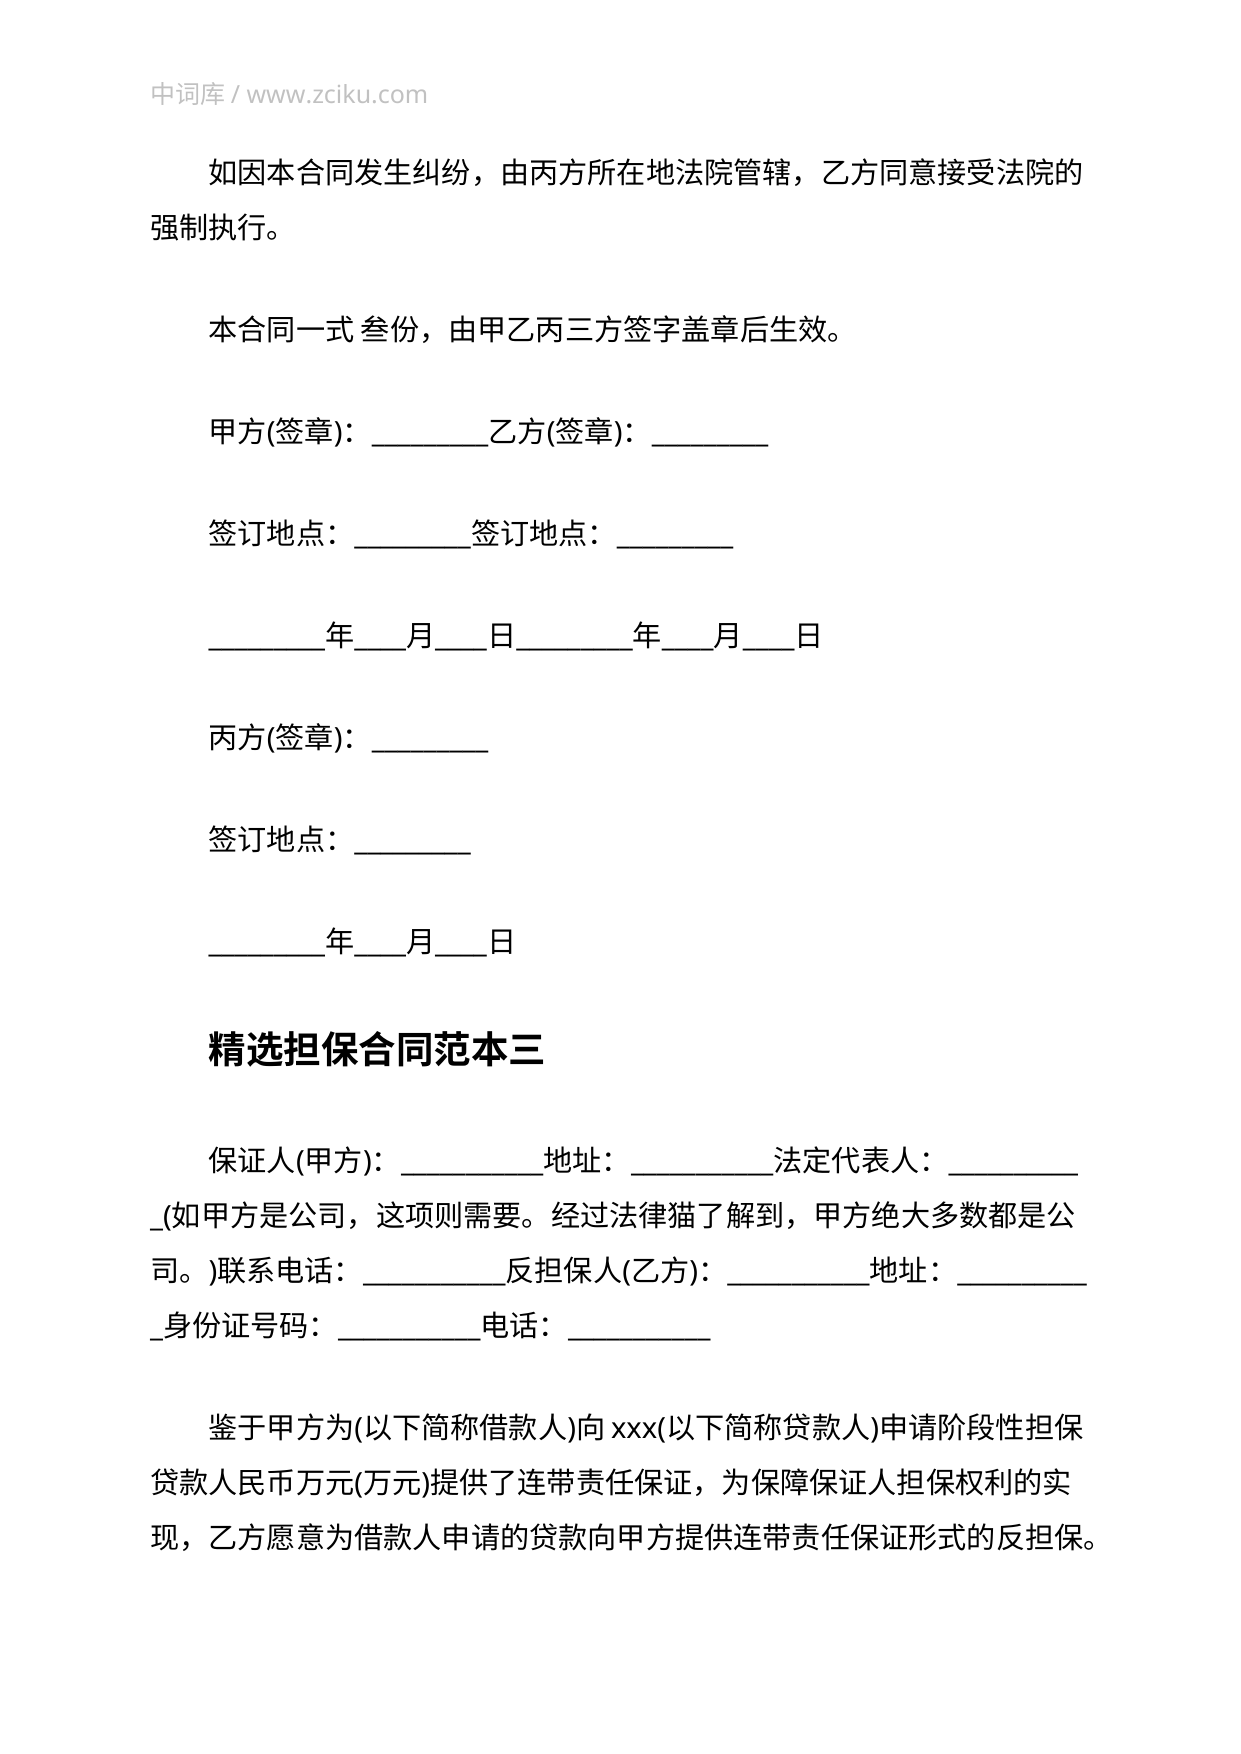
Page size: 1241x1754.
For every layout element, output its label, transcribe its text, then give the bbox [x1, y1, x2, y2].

text 签订地点：_________ [150, 816, 1090, 859]
text 本合同一式 叁份，由甲乙丙三方签字盖章后生效。 [150, 307, 1090, 349]
text 签订地点：_________签订地点：_________ [150, 510, 1090, 553]
text _________年____月____日 [150, 918, 1090, 961]
text 如因本合同发生纠纷，由丙方所在地法院管辖，乙方同意接受法院的强制执行。 [150, 150, 1090, 247]
text 保证人(甲方)：___________地址：___________法定代表人：___________(如甲方是公司，这项则需要。经过法律猫了解到，甲方绝大多数都是公司。)联系电话：___________反担保人(乙方)：___________地址：___________身份证号码：___________电话：___________ [150, 1138, 1090, 1345]
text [150, 1405, 1090, 1557]
text 丙方(签章)：_________ [150, 714, 1090, 757]
text _________年____月____日_________年____月____日 [150, 612, 1090, 655]
text 甲方(签章)：_________乙方(签章)：_________ [150, 408, 1090, 451]
text 精选担保合同范本三 [150, 1020, 1090, 1074]
